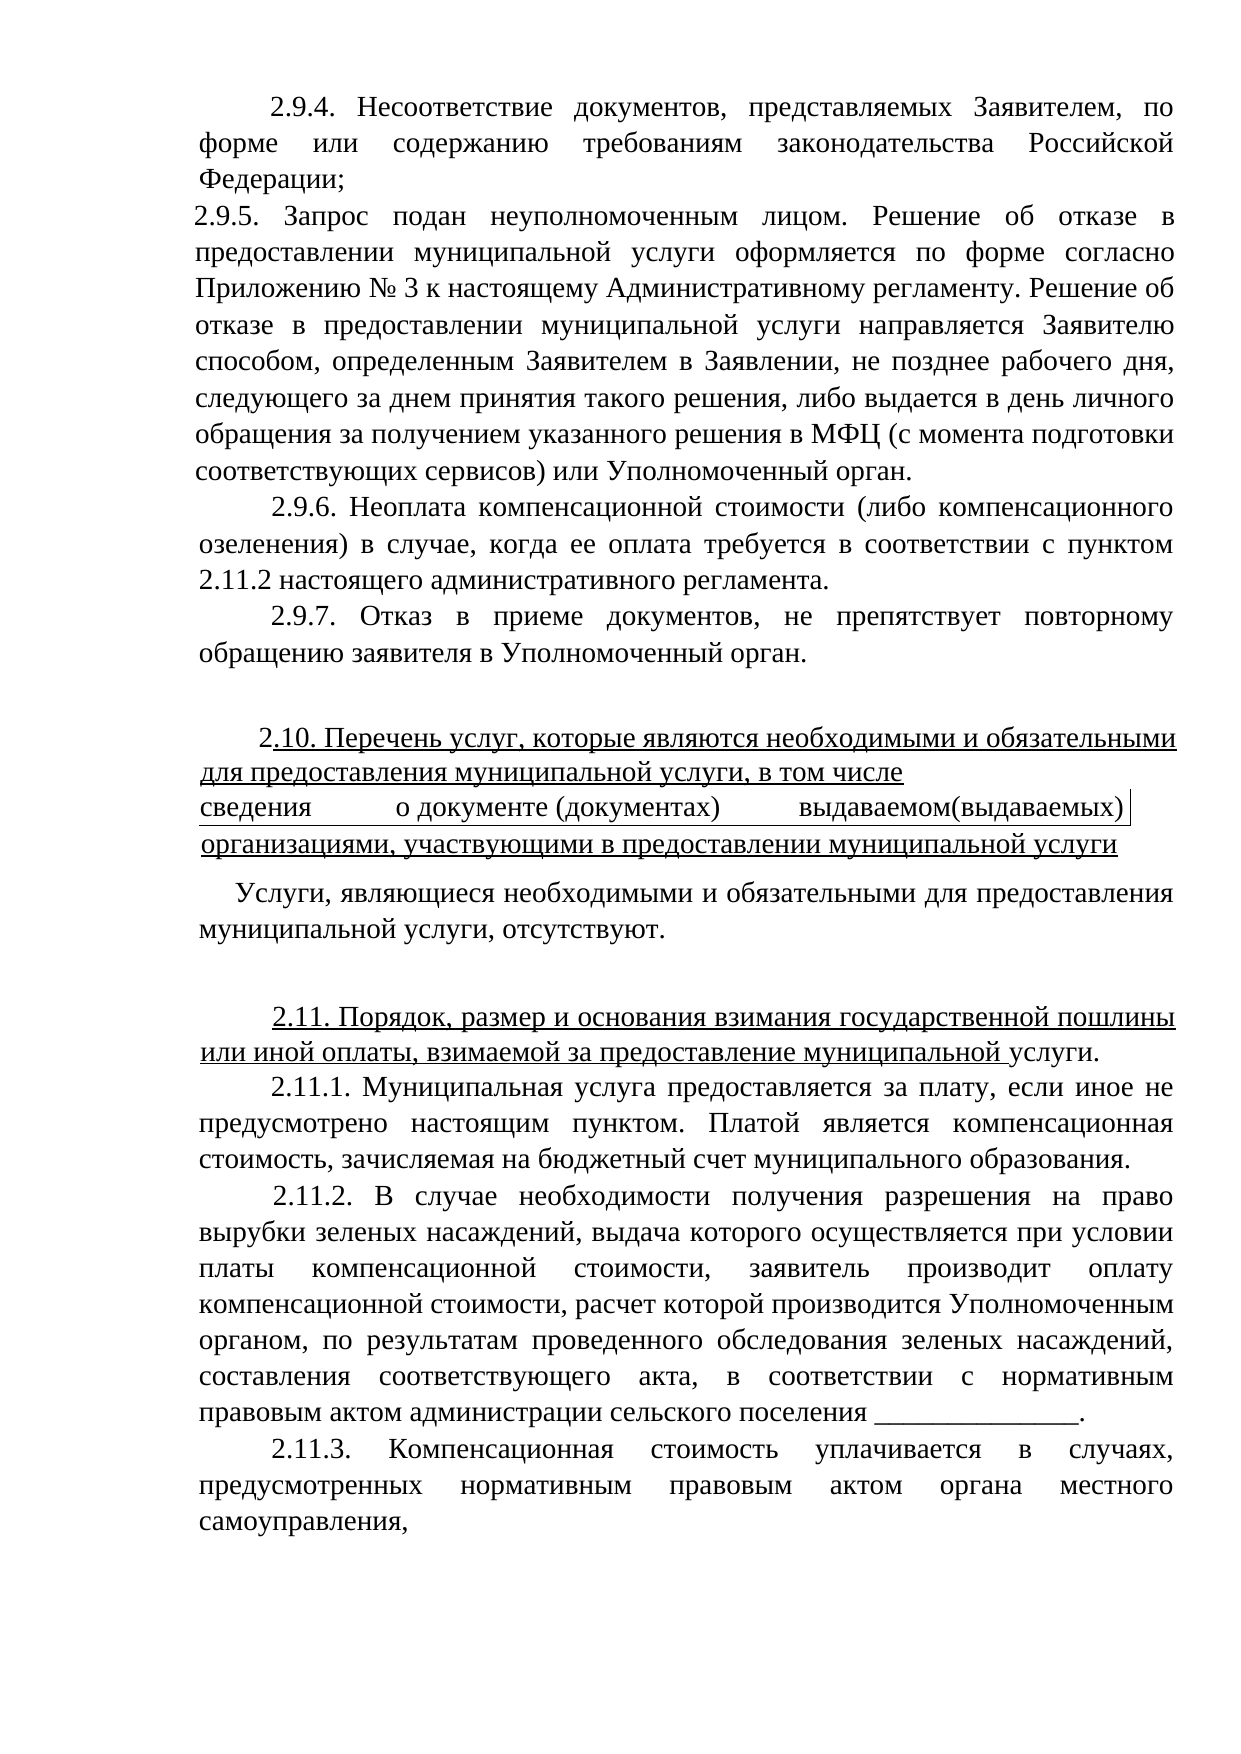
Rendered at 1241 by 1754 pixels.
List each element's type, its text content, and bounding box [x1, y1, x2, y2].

text 2.10. Перечень услуг, которые являются необходимыми и обязательными для предоставления муниципальной услуги, в том числе [200, 720, 1176, 788]
table_header выдаваемом(выдаваемых) [799, 789, 1130, 825]
text 2.11.2. В случае необходимости получения разрешения на право вырубки зеленых насаждений, выдача которого осуществляется при условии платы компенсационной стоимости, заявитель производит оплату компенсационной стоимости, расчет которой производится Уполномоченным органом, по результатам проведенного обследования зеленых насаждений, составления соответствующего акта, в соответствии с нормативным правовым актом администрации сельского поселения ______________. [199, 1178, 1174, 1428]
text 2.9.7. Отказ в приеме документов, не препятствует повторному обращению заявителя в Уполномоченный орган. [199, 598, 1174, 668]
table_header о документе (документах) [395, 789, 799, 825]
text 2.9.5. Запрос подан неуполномоченным лицом. Решение об отказе в предоставлении муниципальной услуги оформляется по форме согласно Приложению № 3 к настоящему Административному регламенту. Решение об отказе в предоставлении муниципальной услуги направляется Заявителю способом, определенным Заявителем в Заявлении, не позднее рабочего дня, следующего за днем принятия такого решения, либо выдается в день личного обращения за получением указанного решения в МФЦ (с момента подготовки соответствующих сервисов) или Уполномоченный орган. [194, 198, 1176, 486]
text организациями, участвующими в предоставлении муниципальной услуги [200, 826, 1176, 859]
text 2.9.4. Несоответствие документов, представляемых Заявителем, по форме или содержанию требованиям законодательства Российской Федерации; [199, 89, 1174, 194]
text 2.11.3. Компенсационная стоимость уплачивается в случаях, предусмотренных нормативным правовым актом органа местного самоуправления, [199, 1431, 1174, 1537]
text 2.11. Порядок, размер и основания взимания государственной пошлины или иной оплаты, взимаемой за предоставление муниципальной услуги. [200, 999, 1176, 1067]
table_header сведения [199, 789, 395, 825]
text Услуги, являющиеся необходимыми и обязательными для предоставления муниципальной услуги, отсутствуют. [199, 875, 1174, 944]
text 2.9.6. Неоплата компенсационной стоимости (либо компенсационного озеленения) в случае, когда ее оплата требуется в соответствии с пунктом 2.11.2 настоящего административного регламента. [199, 489, 1174, 595]
text 2.11.1. Муниципальная услуга предоставляется за плату, если иное не предусмотрено настоящим пунктом. Платой является компенсационная стоимость, зачисляемая на бюджетный счет муниципального образования. [199, 1069, 1174, 1174]
